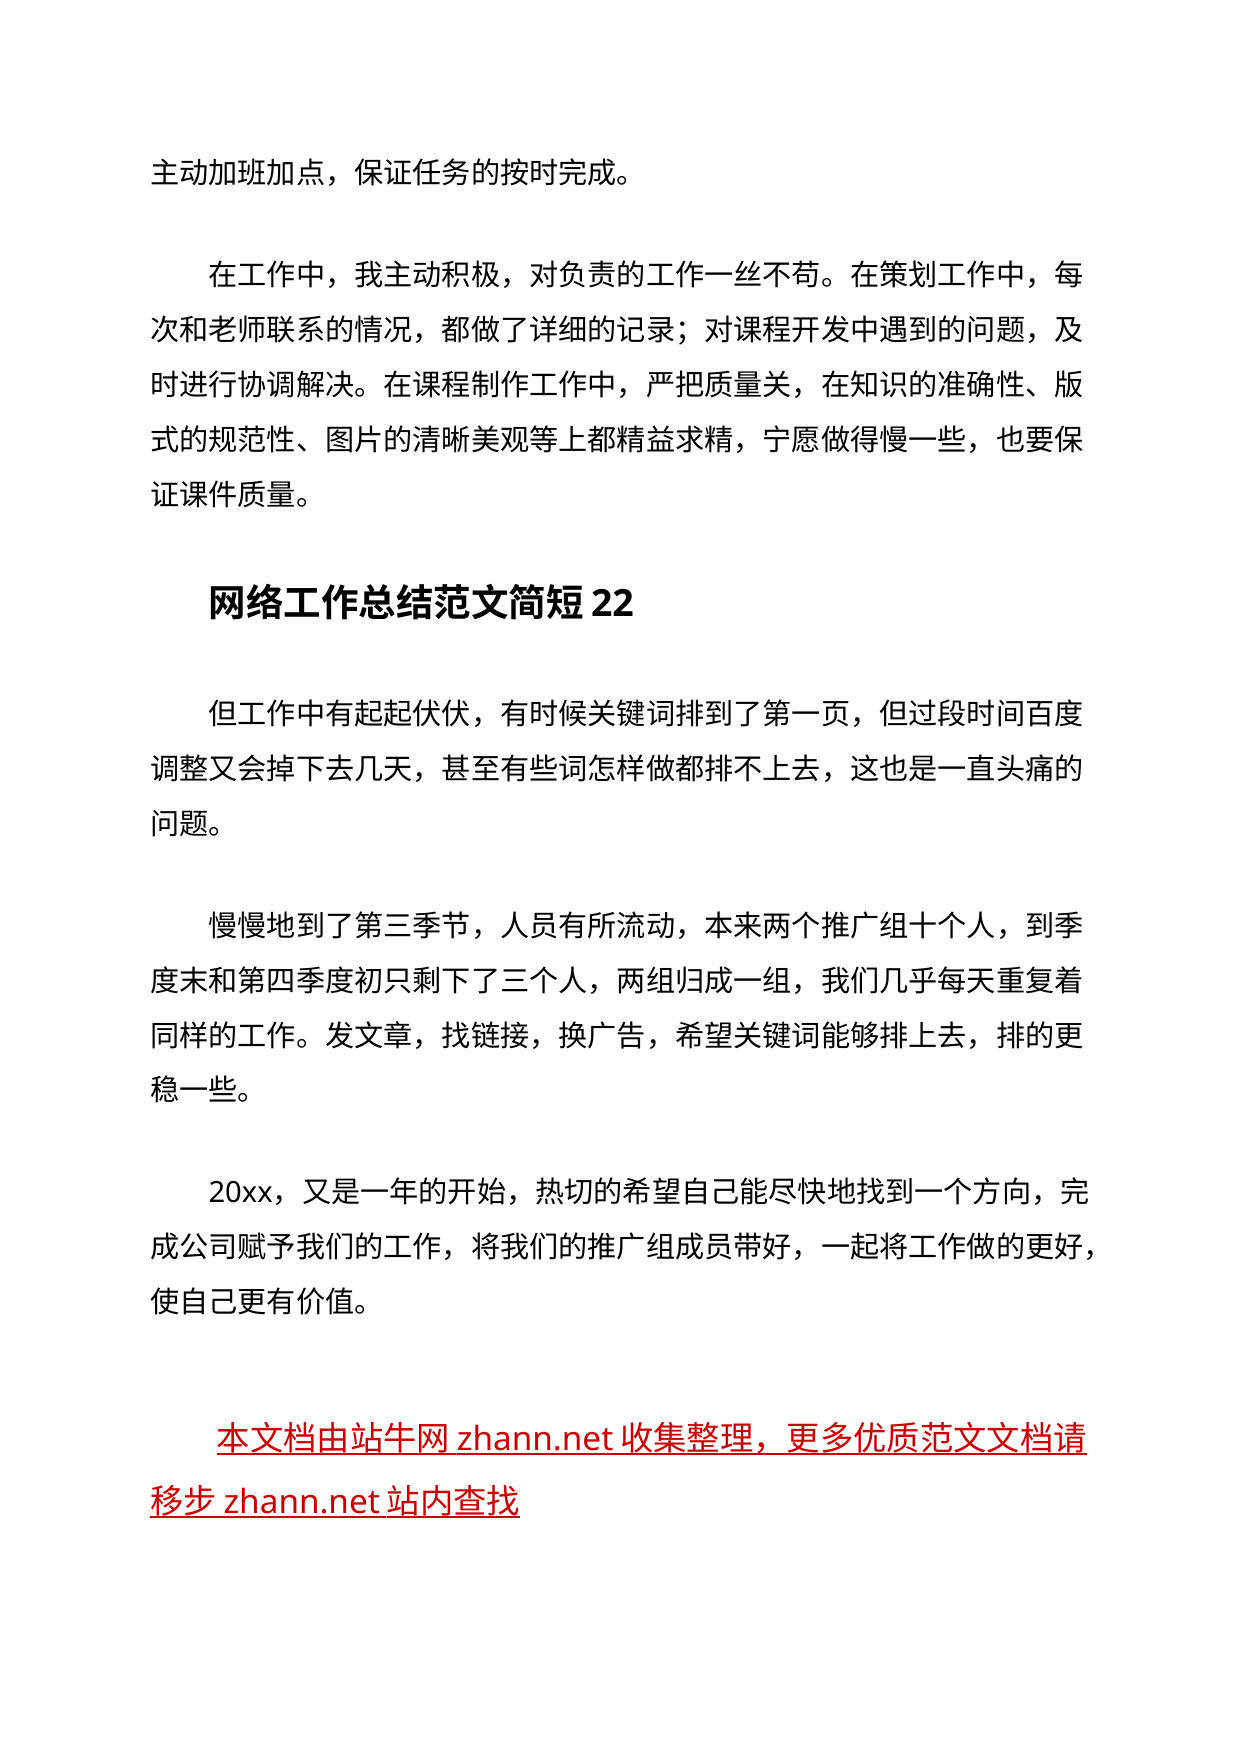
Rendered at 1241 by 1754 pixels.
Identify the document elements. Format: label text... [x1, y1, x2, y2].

text 本文档由站牛网zhann.net收集整理，更多优质范文文档请移步zhann.net站内查找 [150, 1412, 1090, 1523]
text 但工作中有起起伏伏，有时候关键词排到了第一页，但过段时间百度调整又会掉下去几天，甚至有些词怎样做都排不上去，这也是一直头痛的问题。 [150, 691, 1090, 843]
text 20xx，又是一年的开始，热切的希望自己能尽快地找到一个方向，完成公司赋予我们的工作，将我们的推广组成员带好，一起将工作做的更好，使自己更有价值。 [150, 1169, 1090, 1321]
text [150, 150, 1090, 192]
text 慢慢地到了第三季节，人员有所流动，本来两个推广组十个人，到季度末和第四季度初只剩下了三个人，两组归成一组，我们几乎每天重复着同样的工作。发文章，找链接，换广告，希望关键词能够排上去，排的更稳一些。 [150, 902, 1090, 1109]
text 网络工作总结范文简短22 [150, 573, 1090, 628]
text 在工作中，我主动积极，对负责的工作一丝不苟。在策划工作中，每次和老师联系的情况，都做了详细的记录；对课程开发中遇到的问题，及时进行协调解决。在课程制作工作中，严把质量关，在知识的准确性、版式的规范性、图片的清晰美观等上都精益求精，宁愿做得慢一些，也要保证课件质量。 [150, 252, 1090, 514]
